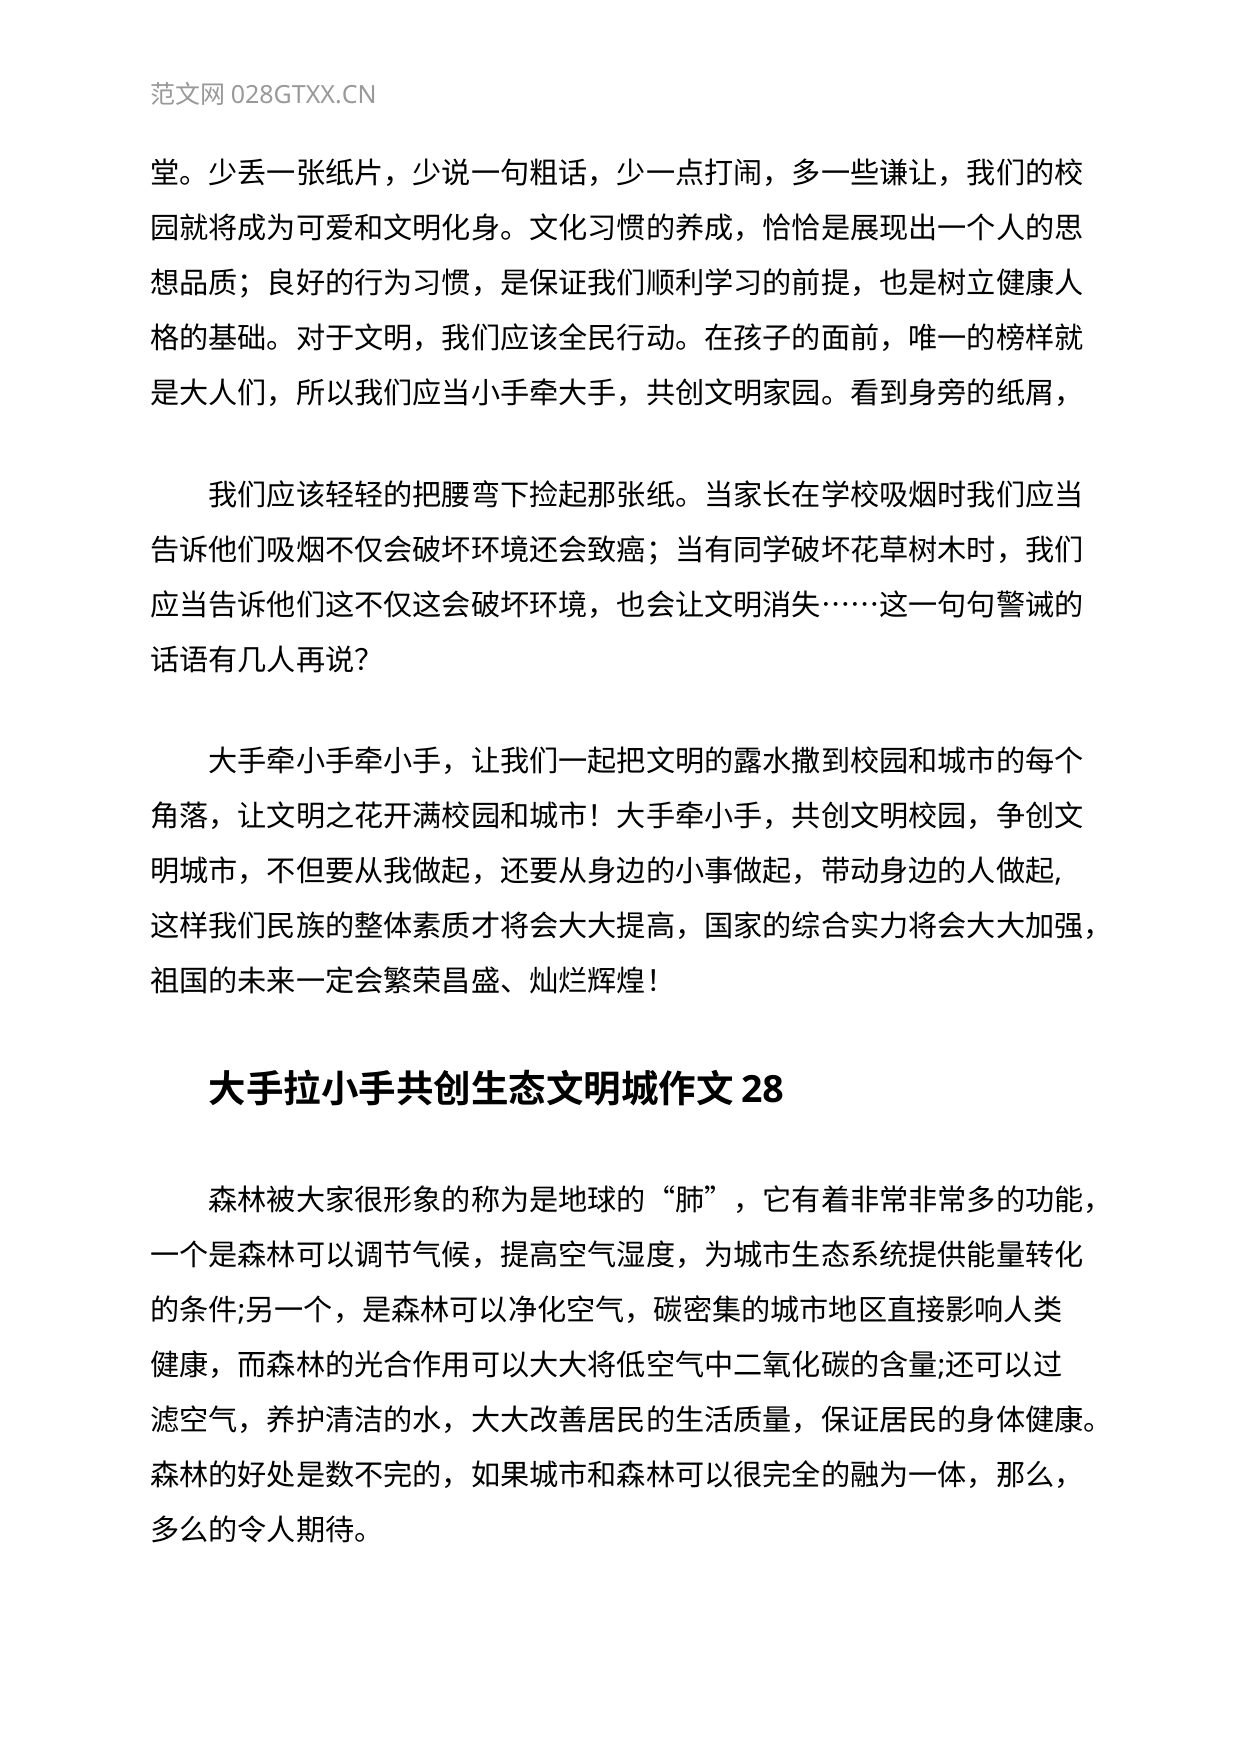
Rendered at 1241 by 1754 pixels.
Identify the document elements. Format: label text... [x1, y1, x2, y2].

text 大手拉小手共创生态文明城作文28 [150, 1059, 1090, 1114]
text 森林被大家很形象的称为是地球的“肺”，它有着非常非常多的功能，一个是森林可以调节气候，提高空气湿度，为城市生态系统提供能量转化的条件;另一个，是森林可以净化空气，碳密集的城市地区直接影响人类健康，而森林的光合作用可以大大将低空气中二氧化碳的含量;还可以过滤空气，养护清洁的水，大大改善居民的生活质量，保证居民的身体健康。森林的好处是数不完的，如果城市和森林可以很完全的融为一体，那么，多么的令人期待。 [150, 1177, 1090, 1549]
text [150, 150, 1090, 412]
text 我们应该轻轻的把腰弯下捡起那张纸。当家长在学校吸烟时我们应当告诉他们吸烟不仅会破坏环境还会致癌；当有同学破坏花草树木时，我们应当告诉他们这不仅这会破坏环境，也会让文明消失……这一句句警诫的话语有几人再说？ [150, 471, 1090, 678]
text 大手牵小手牵小手，让我们一起把文明的露水撒到校园和城市的每个角落，让文明之花开满校园和城市！大手牵小手，共创文明校园，争创文明城市，不但要从我做起，还要从身边的小事做起，带动身边的人做起,这样我们民族的整体素质才将会大大提高，国家的综合实力将会大大加强，祖国的未来一定会繁荣昌盛、灿烂辉煌！ [150, 738, 1090, 1000]
